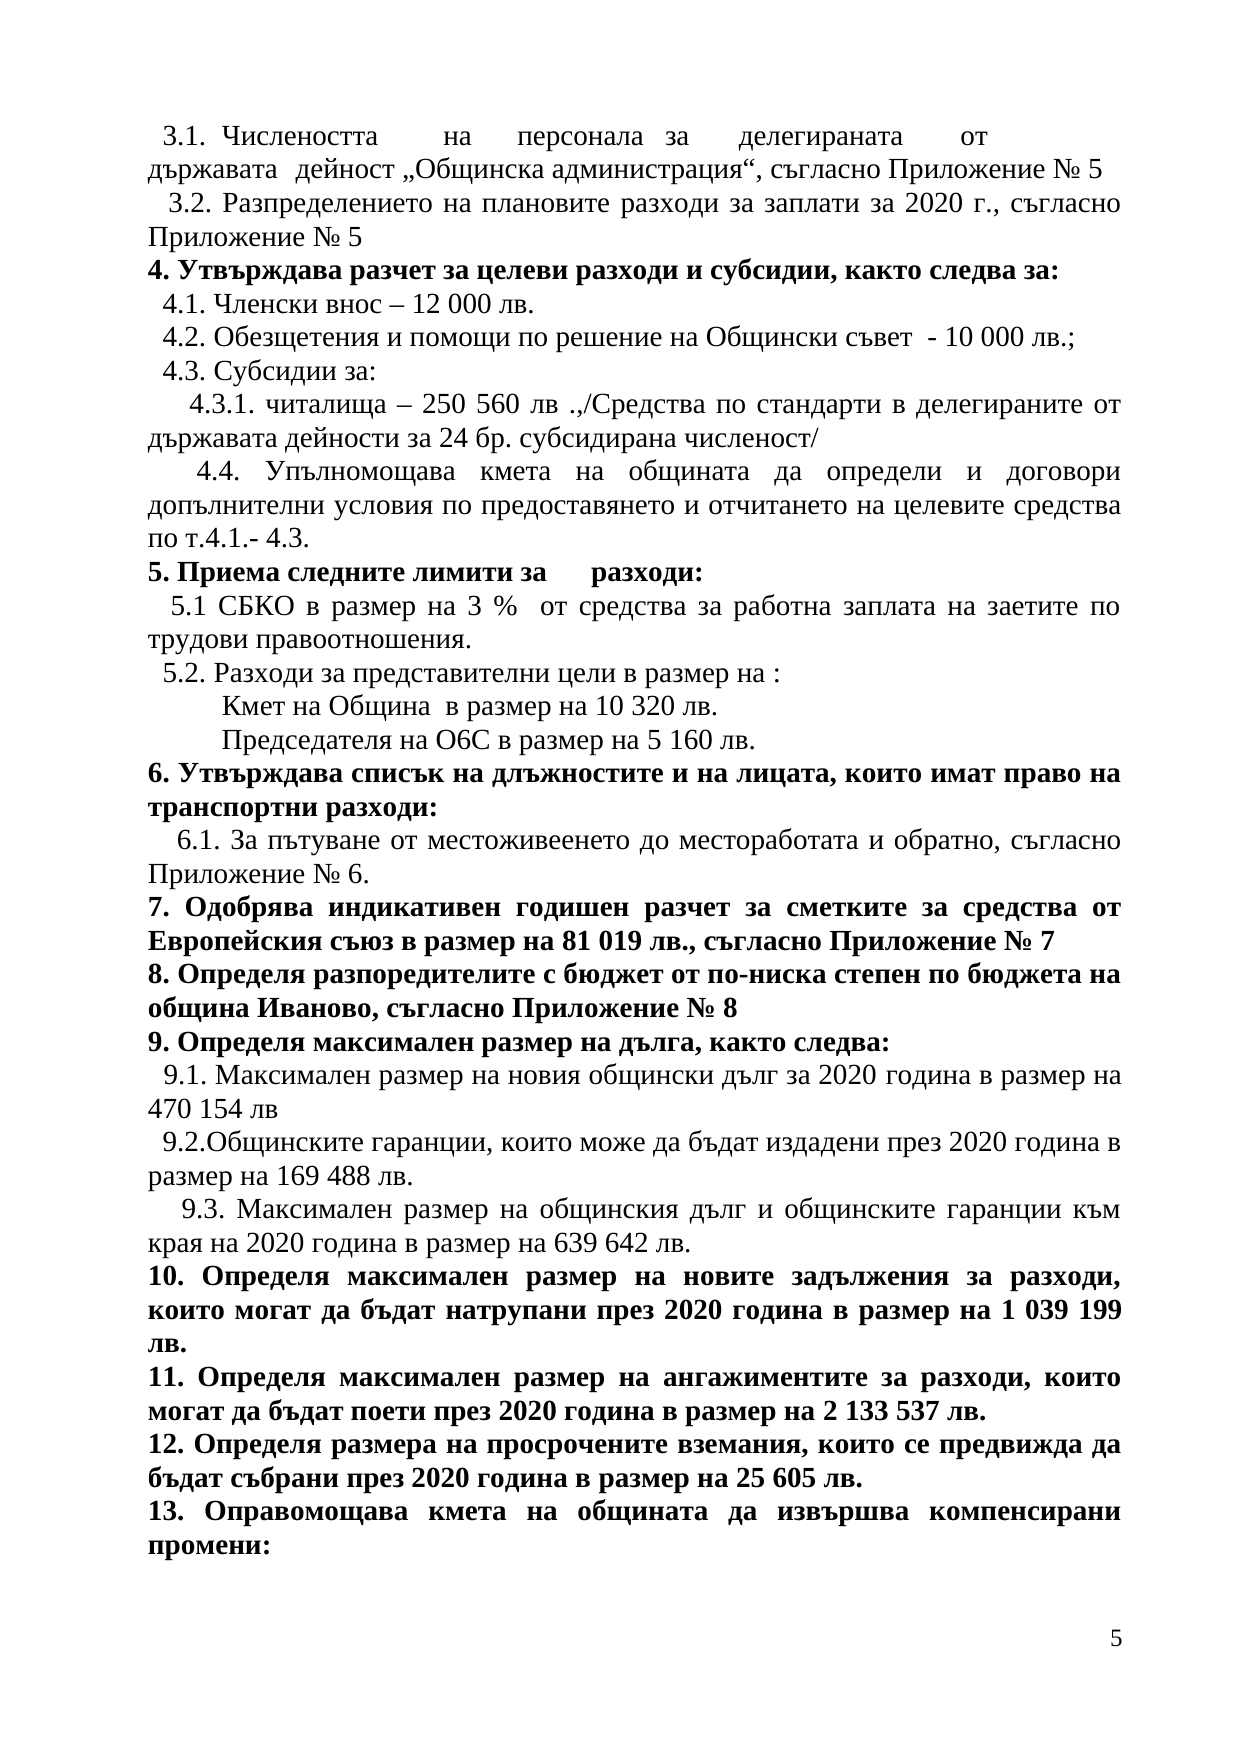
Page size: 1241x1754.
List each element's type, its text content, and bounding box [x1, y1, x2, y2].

text 4.2. Обезщетения и помощи по решение на Общински съвет - 10 000 лв.; [148, 319, 1122, 353]
text 10. Определя максимален размер на новите задължения за разходи, които могат да бъдат натрупани през 2020 година в размер на 1 039 199 лв. [148, 1258, 1122, 1359]
text 6. Утвърждава списък на длъжностите и на лицата, които имат право на транспортни разходи: [148, 755, 1122, 822]
text 4.3. Субсидии за: [148, 353, 1122, 386]
text 8. Определя разпоредителите с бюджет от по-ниска степен по бюджета на община Иваново, съгласно Приложение № 8 [148, 957, 1122, 1024]
text Кмет на Община в размер на 10 320 лв. [148, 688, 1122, 722]
text 4.1. Членски внос – 12 000 лв. [148, 286, 1122, 319]
text 5.1 СБКО в размер на 3 % от средства за работна заплата на заетите по трудови правоотношения. [148, 588, 1122, 655]
text 6.1. За пътуване от местоживеенето до местоработата и обратно, съгласно Приложение № 6. [148, 822, 1122, 889]
text 9.2.Общинските гаранции, които може да бъдат издадени през 2020 година в размер на 169 488 лв. [148, 1124, 1122, 1191]
text 4.4. Упълномощава кмета на общината да определи и договори допълнителни условия по предоставянето и отчитането на целевите средства по т.4.1.- 4.3. [148, 453, 1122, 554]
text 5.2. Разходи за представителни цели в размер на : [148, 655, 1122, 688]
text 7. Одобрява индикативен годишен разчет за сметките за средства от Европейския съюз в размер на 81 019 лв., съгласно Приложение № 7 [148, 889, 1122, 957]
text 3.1. Числеността на персонала за делегираната от държавата дейност „Общинска администрация“, съгласно Приложение № 5 [148, 118, 1122, 185]
text 9.1. Максимален размер на новия общински дълг за 2020 година в размер на 470 154 лв [148, 1057, 1122, 1124]
text 12. Определя размера на просрочените вземания, които се предвижда да бъдат събрани през 2020 година в размер на 25 605 лв. [148, 1426, 1122, 1493]
text 13. Оправомощава кмета на общината да извършва компенсирани промени: [148, 1493, 1122, 1560]
text Председателя на О6С в размер на 5 160 лв. [148, 722, 1122, 755]
text 9.3. Максимален размер на общинския дълг и общинските гаранции към края на 2020 година в размер на 639 642 лв. [148, 1191, 1122, 1258]
text 5. Приема следните лимити за разходи: [148, 554, 1122, 588]
text 4. Утвърждава разчет за целеви разходи и субсидии, както следва за: [148, 252, 1122, 286]
text 11. Определя максимален размер на ангажиментите за разходи, които могат да бъдат поети през 2020 година в размер на 2 133 537 лв. [148, 1359, 1122, 1426]
text 9. Определя максимален размер на дълга, както следва: [148, 1024, 1122, 1057]
text 3.2. Разпределението на плановите разходи за заплати за 2020 г., съгласно Приложение № 5 [148, 185, 1122, 252]
text 4.3.1. читалища – 250 560 лв .,/Средства по стандарти в делегираните от държавата дейности за 24 бр. субсидирана численост/ [148, 386, 1122, 453]
